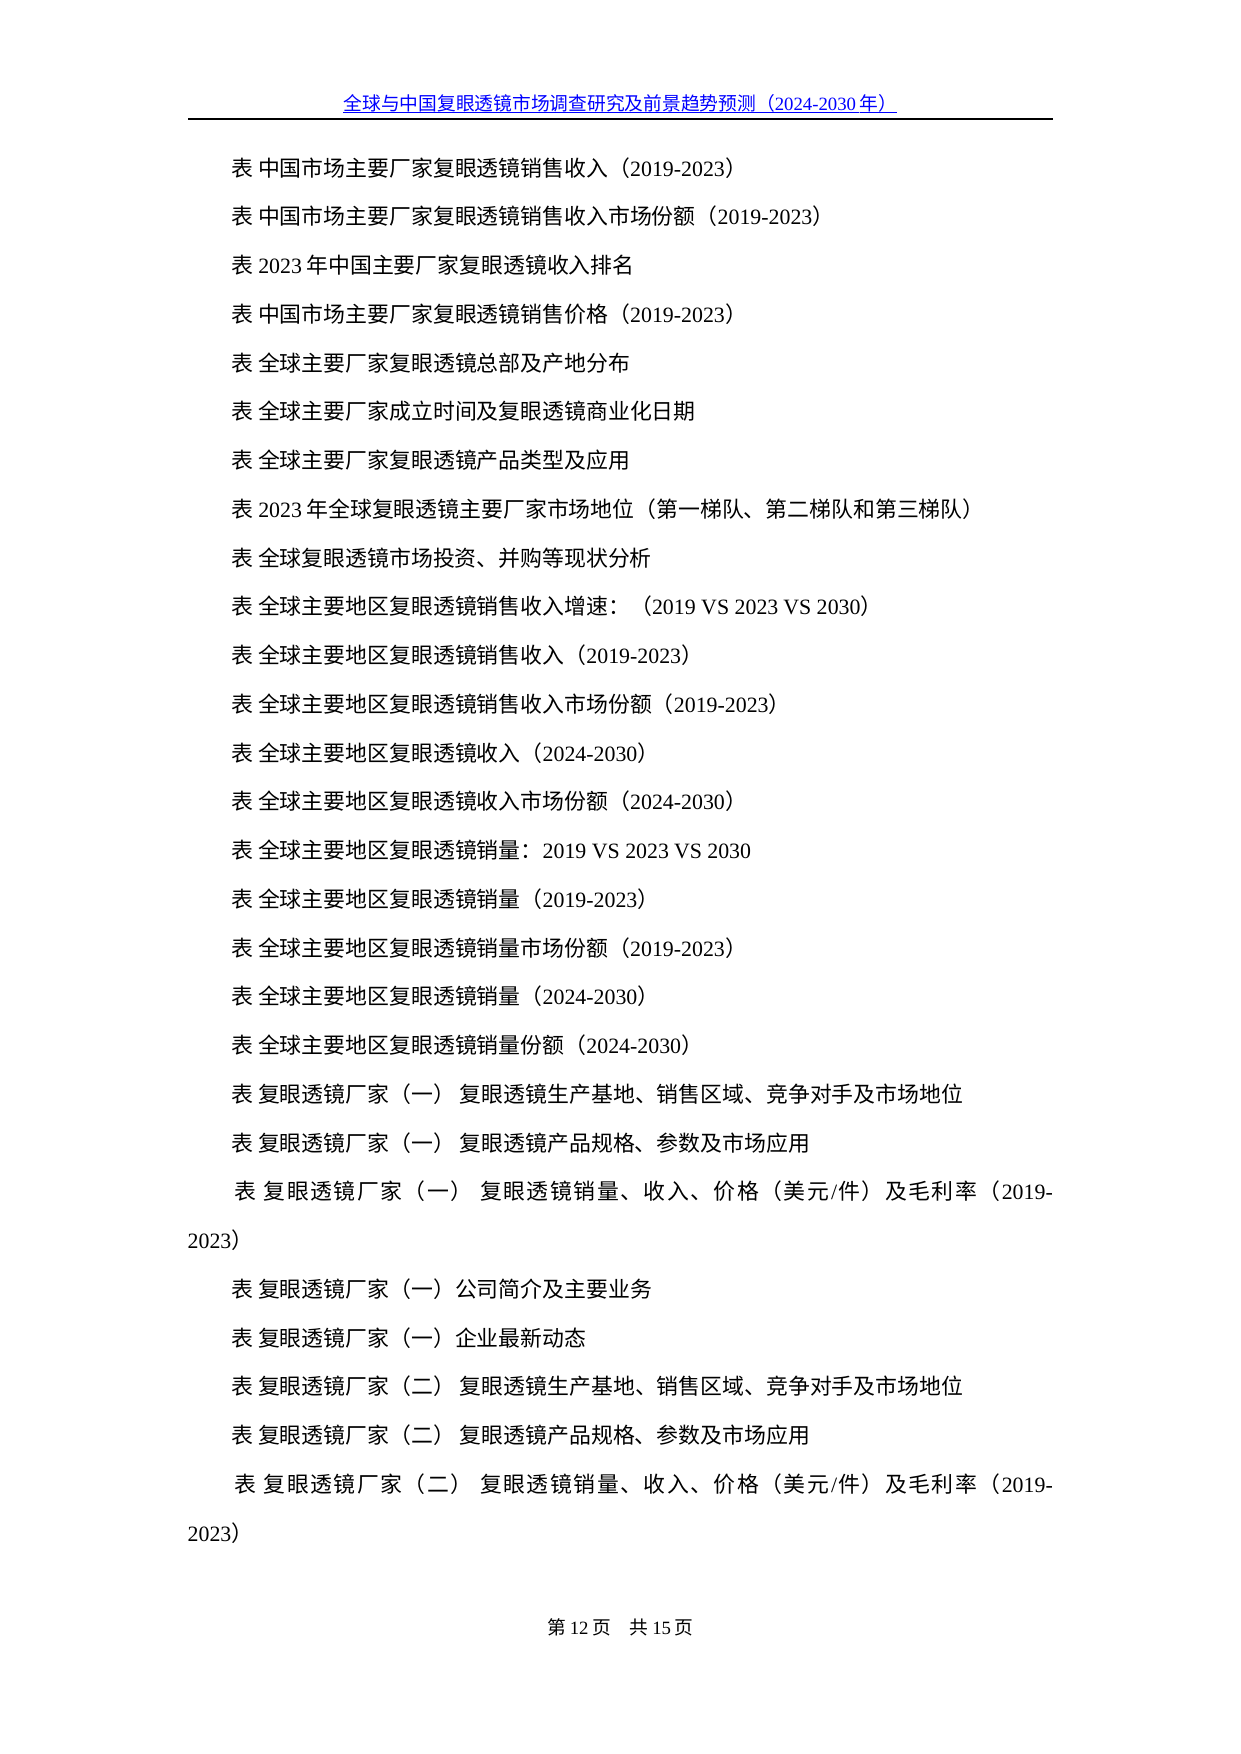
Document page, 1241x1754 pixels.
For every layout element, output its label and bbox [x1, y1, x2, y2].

text [187, 150, 1053, 1548]
